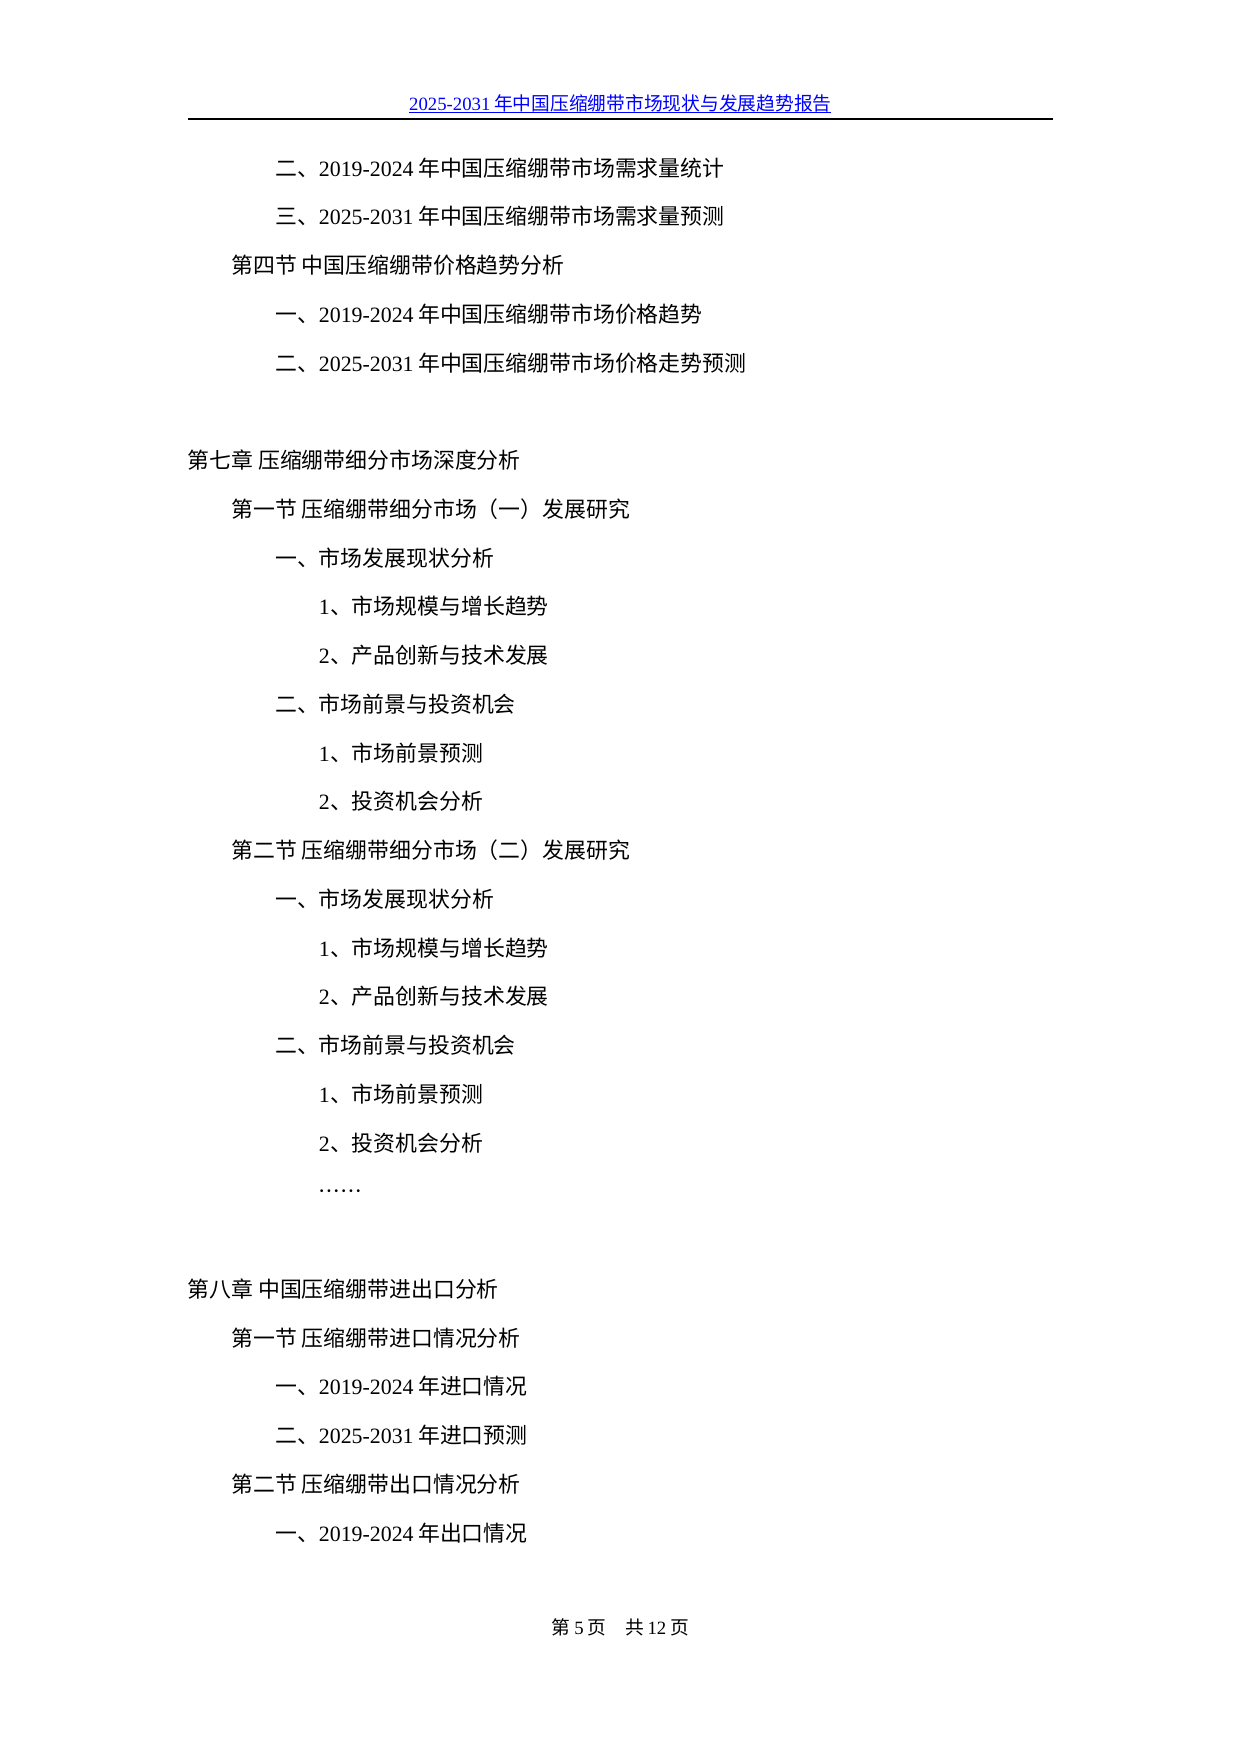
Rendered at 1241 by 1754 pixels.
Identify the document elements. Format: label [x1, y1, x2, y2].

text [187, 150, 1053, 1548]
